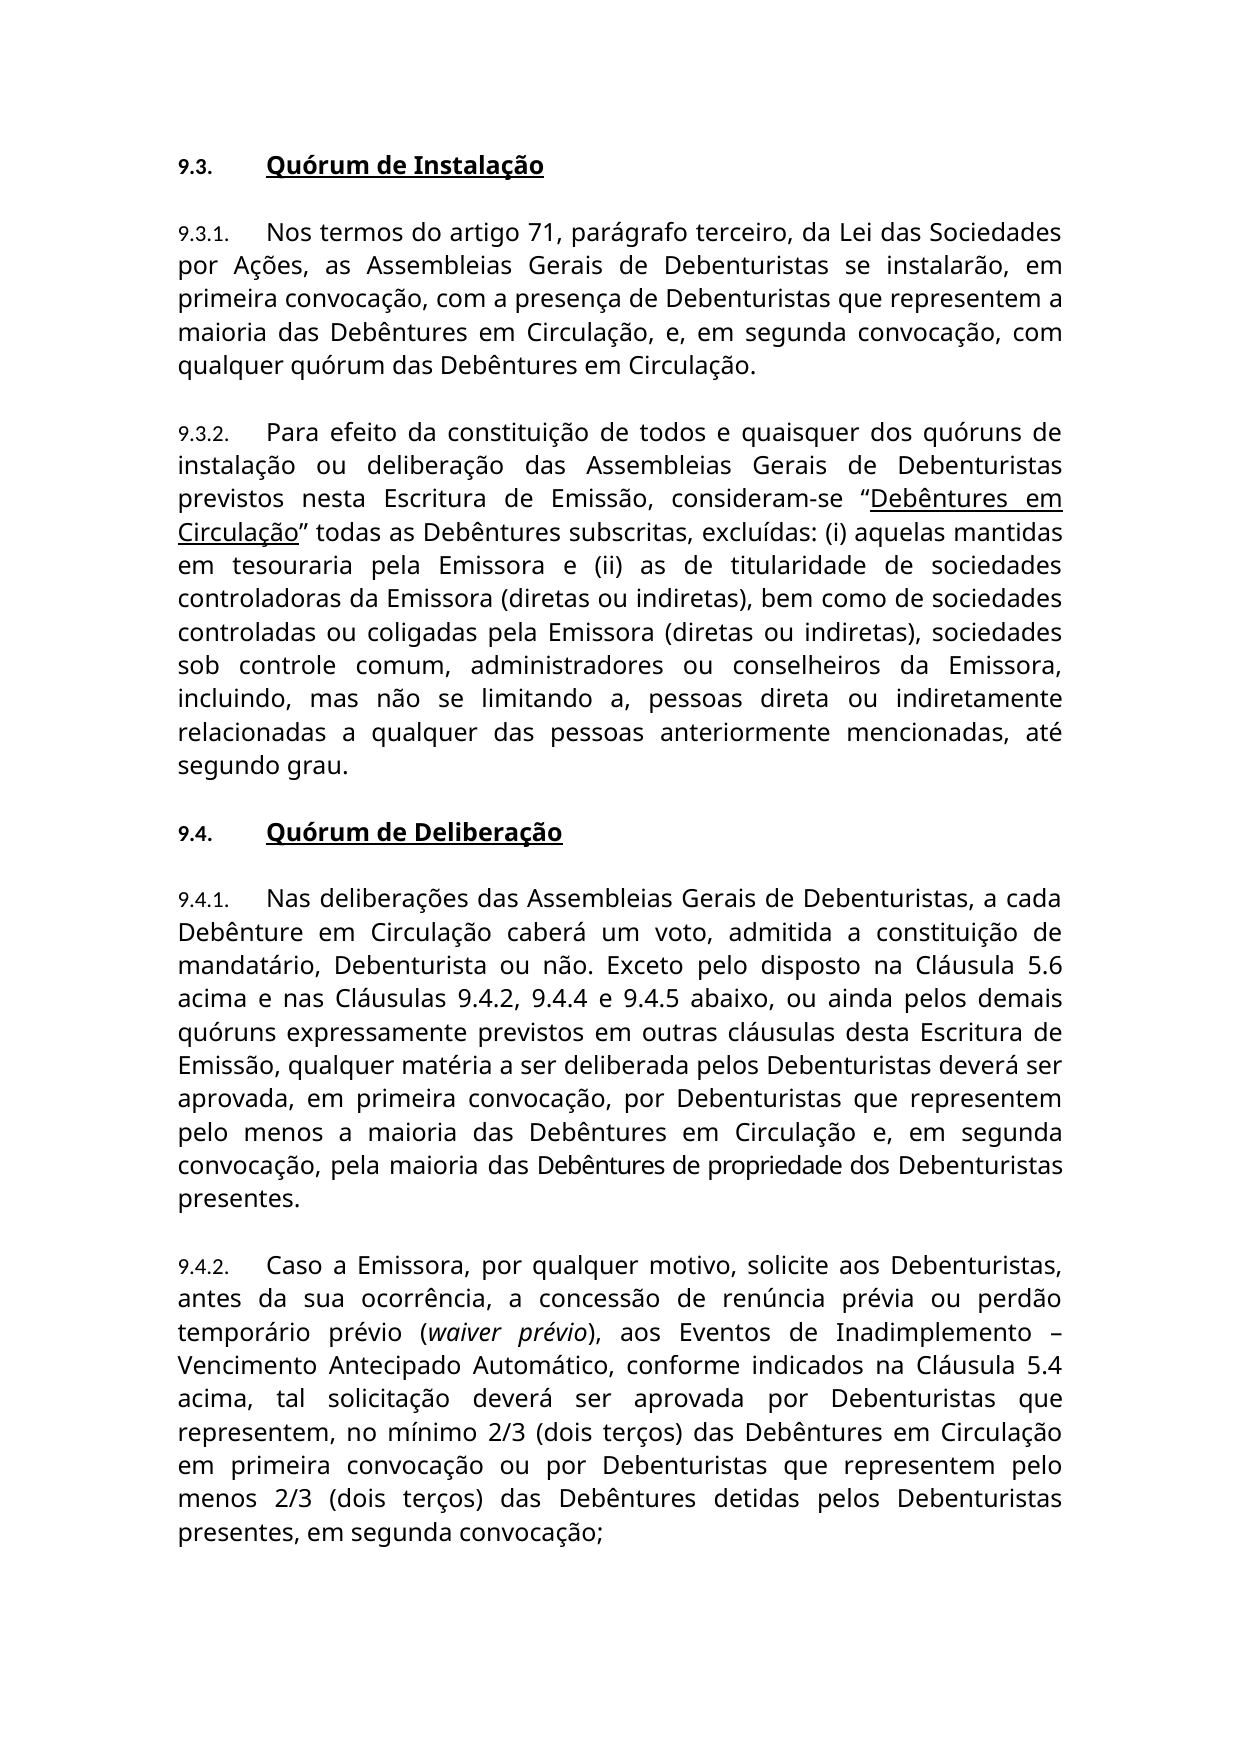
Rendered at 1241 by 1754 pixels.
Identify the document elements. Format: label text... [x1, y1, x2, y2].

subtitle Quórum de Deliberação [177, 814, 1063, 848]
subtitle Quórum de Instalação [177, 148, 1063, 181]
list Nas deliberações das Assembleias Gerais de Debenturistas, a cada Debênture em Circulação caberá um voto, admitida a constituição de mandatário, Debenturista ou não. Exceto pelo disposto na Cláusula 5.5 acima e nas Cláusulas 9.4.2, 9.4.4 e 9.4.5 abaixo, ou ainda pelos demais quóruns expressamente previstos em outras cláusulas desta Escritura de Emissão, qualquer matéria a ser deliberada pelos Debenturistas deverá ser aprovada, em primeira convocação, por Debenturistas que representem pelo menos a maioria das Debêntures em Circulação e, em segunda convocação, pela maioria das Debêntures de propriedade dos Debenturistas presentes. [177, 881, 1063, 1214]
list Nos termos do artigo 71, parágrafo terceiro, da Lei das Sociedades por Ações, as Assembleias Gerais de Debenturistas se instalarão, em primeira convocação, com a presença de Debenturistas que representem a maioria das Debêntures em Circulação, e, em segunda convocação, com qualquer quórum das Debêntures em Circulação. [177, 214, 1063, 381]
list Caso a Emissora, por qualquer motivo, solicite aos Debenturistas, antes da sua ocorrência, a concessão de renúncia prévia ou perdão temporário prévio (waiver prévio), aos Eventos de Inadimplemento – Vencimento Antecipado Automático, conforme indicados na Cláusula 5.4 acima, tal solicitação deverá ser aprovada por Debenturistas que representem, no mínimo 2/3 (dois terços) das Debêntures em Circulação em primeira convocação ou por Debenturistas que representem pelo menos 2/3 (dois terços) das Debêntures detidas pelos Debenturistas presentes, em segunda convocação; [177, 1248, 1063, 1548]
list Para efeito da constituição de todos e quaisquer dos quóruns de instalação ou deliberação das Assembleias Gerais de Debenturistas previstos nesta Escritura de Emissão, consideram-se “Debêntures em Circulação” todas as Debêntures subscritas, excluídas: (i) aquelas mantidas em tesouraria pela Emissora e (ii) as de titularidade de sociedades controladoras da Emissora (diretas ou indiretas), bem como de sociedades controladas ou coligadas pela Emissora (diretas ou indiretas), sociedades sob controle comum, administradores ou conselheiros da Emissora, incluindo, mas não se limitando a, pessoas direta ou indiretamente relacionadas a qualquer das pessoas anteriormente mencionadas, até segundo grau. [177, 414, 1063, 781]
